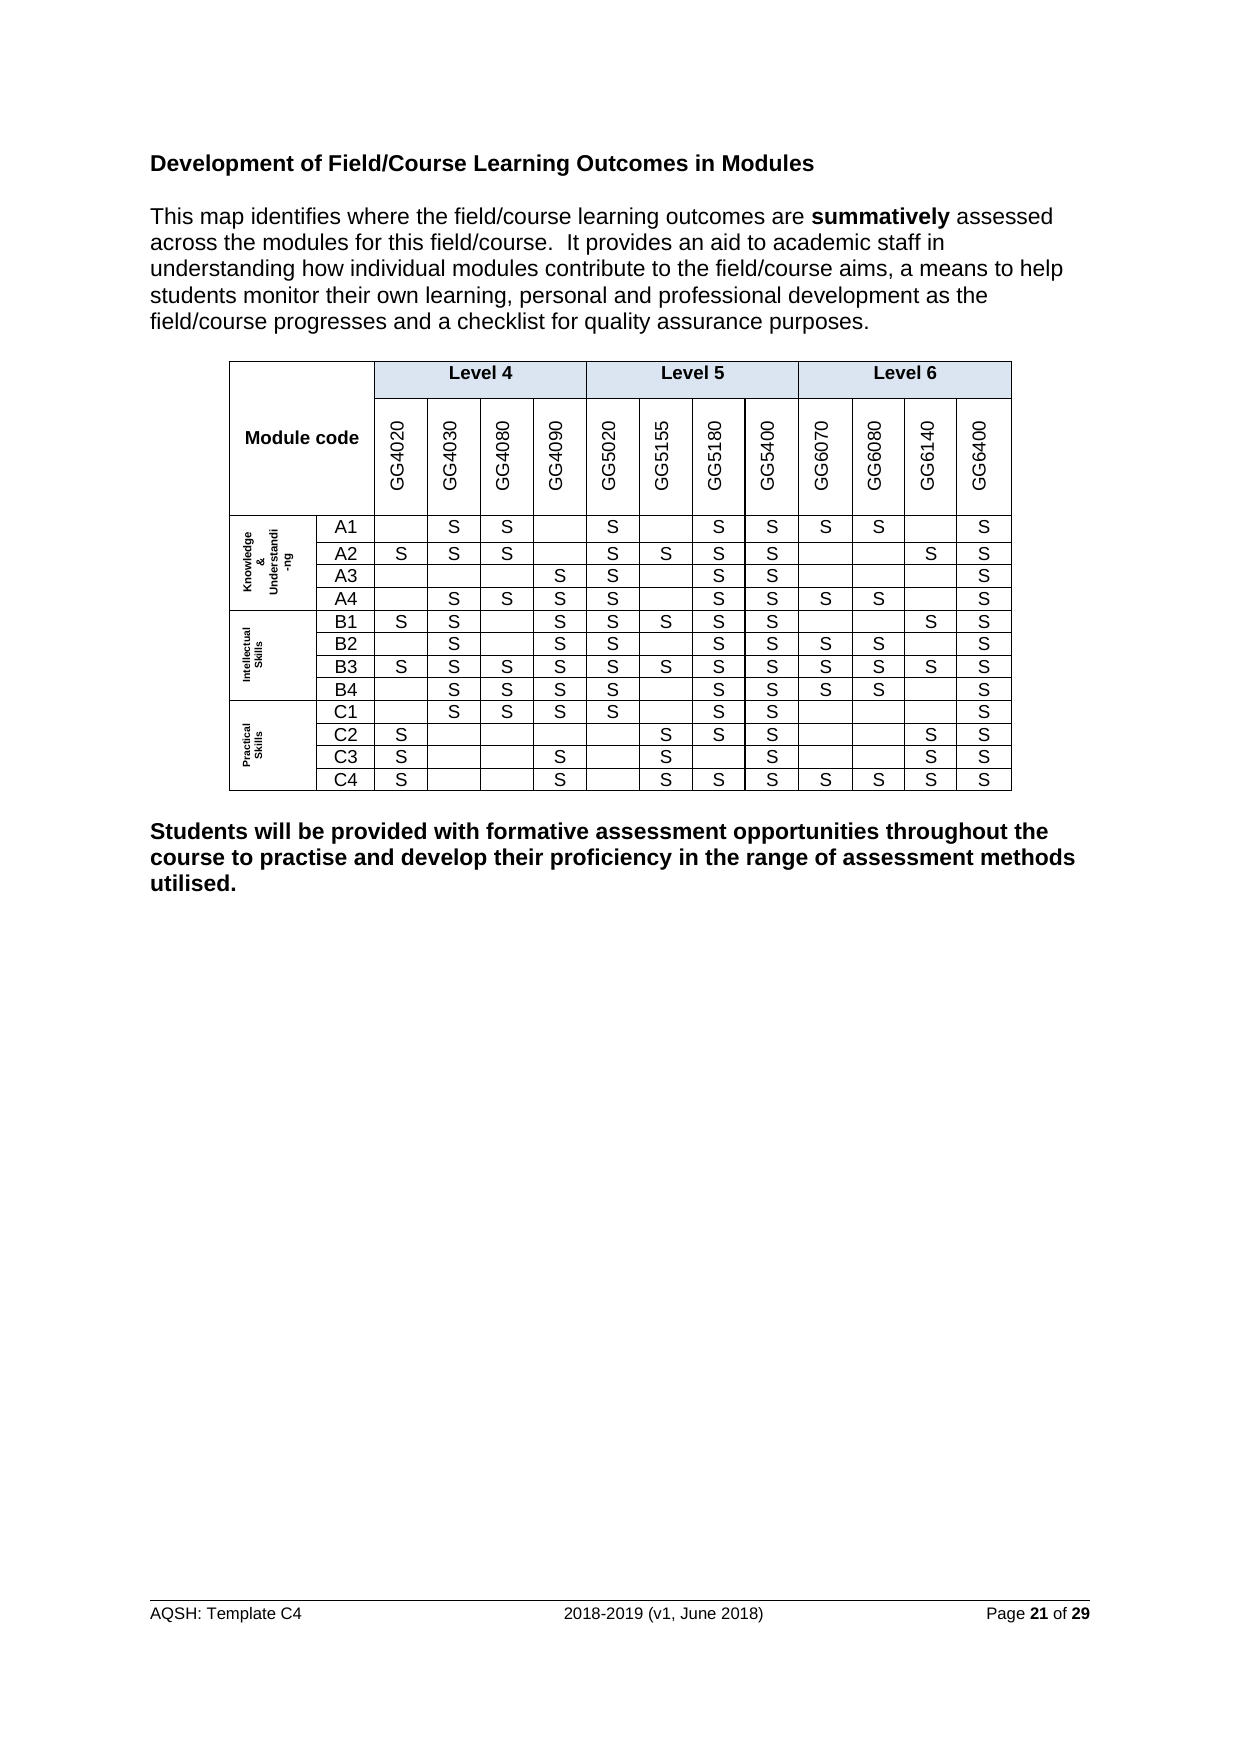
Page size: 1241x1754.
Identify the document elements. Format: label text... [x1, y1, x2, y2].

table_cell [481, 746, 533, 768]
table_cell S [799, 769, 852, 790]
table_cell S [693, 678, 744, 700]
table_cell [853, 565, 904, 587]
table_cell [853, 611, 904, 632]
table_cell GG5400 [746, 399, 798, 514]
table_cell S [746, 633, 798, 655]
table_cell S [853, 678, 904, 700]
table_cell S [853, 516, 904, 542]
table_cell S [428, 678, 480, 700]
table_cell S [957, 769, 1011, 790]
table_header Level 5 [587, 362, 798, 398]
table_cell S [428, 588, 480, 609]
table_cell S [428, 516, 480, 542]
table_cell [905, 588, 956, 609]
table_cell [640, 588, 692, 609]
table_cell [640, 565, 692, 587]
table_cell [534, 724, 586, 745]
table_cell S [957, 588, 1011, 609]
table_cell S [746, 746, 798, 768]
table_cell [799, 746, 852, 768]
table_cell A1 [317, 516, 374, 542]
table_cell S [693, 611, 744, 632]
table_cell S [746, 656, 798, 677]
table_cell [375, 588, 427, 609]
table_cell [853, 746, 904, 768]
table_cell S [481, 543, 533, 564]
table_cell [481, 724, 533, 745]
table_cell Practical Skills [230, 701, 316, 790]
table_cell S [481, 516, 533, 542]
table_cell [534, 516, 586, 542]
table_cell S [799, 633, 852, 655]
table_cell S [957, 516, 1011, 542]
table_cell [375, 701, 427, 722]
table_cell [905, 516, 956, 542]
table_cell [799, 565, 852, 587]
table_cell S [853, 769, 904, 790]
table_header Level 6 [799, 362, 1011, 398]
table_cell S [375, 656, 427, 677]
table_cell [481, 611, 533, 632]
table_cell S [640, 746, 692, 768]
table_cell GG5155 [640, 399, 692, 514]
table_cell S [746, 543, 798, 564]
table_cell S [534, 611, 586, 632]
table_cell [905, 633, 956, 655]
table_cell [799, 543, 852, 564]
table_cell S [640, 543, 692, 564]
table_cell S [375, 543, 427, 564]
table_cell GG5180 [693, 399, 744, 514]
table_cell [640, 516, 692, 542]
table_cell S [534, 588, 586, 609]
table_cell [481, 565, 533, 587]
table_cell S [957, 701, 1011, 722]
table_cell S [481, 588, 533, 609]
table_cell S [746, 678, 798, 700]
table_cell A2 [317, 543, 374, 564]
table_cell S [693, 516, 744, 542]
table_cell S [481, 701, 533, 722]
text This map identifies where the field/course learning outcomes are summatively assessed across the modules for this field/course. It provides an aid to academic staff in understanding how individual modules contribute to the field/course aims, a means to help students monitor their own learning, personal and professional development as the field/course progresses and a checklist for quality assurance purposes. [150, 203, 1090, 334]
table_cell S [534, 746, 586, 768]
table_cell S [957, 633, 1011, 655]
table_cell GG6070 [799, 399, 852, 514]
table_cell C4 [317, 769, 374, 790]
table_cell [587, 769, 639, 790]
table_cell S [640, 724, 692, 745]
table_cell S [799, 516, 852, 542]
table_cell S [587, 633, 639, 655]
table_cell [799, 701, 852, 722]
table_cell GG6140 [905, 399, 956, 514]
table_cell [428, 724, 480, 745]
table_cell S [534, 701, 586, 722]
table_cell S [746, 565, 798, 587]
table_cell S [957, 746, 1011, 768]
table_cell S [534, 656, 586, 677]
table_cell S [853, 656, 904, 677]
table_cell S [587, 588, 639, 609]
table_cell S [905, 611, 956, 632]
table_cell S [957, 656, 1011, 677]
table_cell S [746, 588, 798, 609]
table_cell S [905, 746, 956, 768]
table_cell [853, 701, 904, 722]
table_cell GG4090 [534, 399, 586, 514]
table_cell Intellectual Skills [230, 611, 316, 700]
table_cell S [693, 633, 744, 655]
table_cell C1 [317, 701, 374, 722]
table_cell B1 [317, 611, 374, 632]
table_cell [853, 724, 904, 745]
table_cell S [799, 588, 852, 609]
table_cell S [375, 724, 427, 745]
table_cell S [905, 769, 956, 790]
table_cell S [905, 656, 956, 677]
table_cell S [428, 701, 480, 722]
table_cell [375, 678, 427, 700]
table_cell A4 [317, 588, 374, 609]
table_cell GG4020 [375, 399, 427, 514]
table_cell S [534, 769, 586, 790]
table_cell [534, 543, 586, 564]
table_cell S [587, 701, 639, 722]
table_cell [375, 516, 427, 542]
table_cell S [534, 678, 586, 700]
text Development of Field/Course Learning Outcomes in Modules [150, 150, 1090, 176]
table_cell [799, 611, 852, 632]
table_cell [428, 746, 480, 768]
table_cell S [481, 678, 533, 700]
table_cell S [746, 701, 798, 722]
table_cell S [534, 633, 586, 655]
table_cell S [693, 724, 744, 745]
table_cell S [587, 565, 639, 587]
table_cell A3 [317, 565, 374, 587]
table_cell GG5020 [587, 399, 639, 514]
table_cell S [375, 611, 427, 632]
table_cell B2 [317, 633, 374, 655]
table_cell B3 [317, 656, 374, 677]
table_cell S [534, 565, 586, 587]
table_cell [587, 724, 639, 745]
table_cell S [428, 656, 480, 677]
table_cell S [746, 724, 798, 745]
table_cell S [375, 769, 427, 790]
table_header Level 4 [375, 362, 586, 398]
table_cell S [693, 656, 744, 677]
table_cell S [746, 516, 798, 542]
table_cell [640, 701, 692, 722]
table_cell S [428, 611, 480, 632]
table_header Module code [230, 362, 374, 514]
table_cell S [587, 678, 639, 700]
table_cell S [957, 724, 1011, 745]
table_cell S [905, 543, 956, 564]
table_cell [853, 543, 904, 564]
table_cell [799, 724, 852, 745]
table_cell S [853, 633, 904, 655]
table_cell S [587, 611, 639, 632]
table_cell S [587, 543, 639, 564]
table_cell [587, 746, 639, 768]
table_cell [375, 633, 427, 655]
table_cell S [693, 543, 744, 564]
table_cell S [640, 656, 692, 677]
table_cell C3 [317, 746, 374, 768]
table_cell [905, 565, 956, 587]
table_cell S [481, 656, 533, 677]
table_cell S [428, 633, 480, 655]
table_cell S [640, 769, 692, 790]
table_cell [428, 565, 480, 587]
table_cell S [693, 769, 744, 790]
table_cell S [640, 611, 692, 632]
table_cell S [587, 656, 639, 677]
table_cell [428, 769, 480, 790]
table_cell C2 [317, 724, 374, 745]
table_cell S [428, 543, 480, 564]
table_cell S [957, 543, 1011, 564]
table_cell S [746, 611, 798, 632]
table_cell [481, 633, 533, 655]
table_cell S [799, 678, 852, 700]
table_cell S [957, 565, 1011, 587]
table_cell S [693, 701, 744, 722]
text Students will be provided with formative assessment opportunities throughout the course to practise and develop their proficiency in the range of assessment methods utilised. [150, 818, 1090, 897]
table_cell GG4080 [481, 399, 533, 514]
table_cell S [905, 724, 956, 745]
table_cell S [587, 516, 639, 542]
table_cell S [693, 588, 744, 609]
table_cell [693, 746, 744, 768]
table_cell S [375, 746, 427, 768]
table_cell GG6400 [957, 399, 1011, 514]
table_cell B4 [317, 678, 374, 700]
table_cell S [957, 678, 1011, 700]
table_cell S [957, 611, 1011, 632]
table_cell S [693, 565, 744, 587]
table_cell [905, 678, 956, 700]
table_cell [640, 633, 692, 655]
table_cell [481, 769, 533, 790]
table_cell S [799, 656, 852, 677]
table_cell S [746, 769, 798, 790]
table_cell GG4030 [428, 399, 480, 514]
table_cell [905, 701, 956, 722]
table_cell [375, 565, 427, 587]
table_cell [640, 678, 692, 700]
table_cell GG6080 [853, 399, 904, 514]
table_cell Knowledge & Understandi-ng [230, 516, 316, 609]
table_cell S [853, 588, 904, 609]
